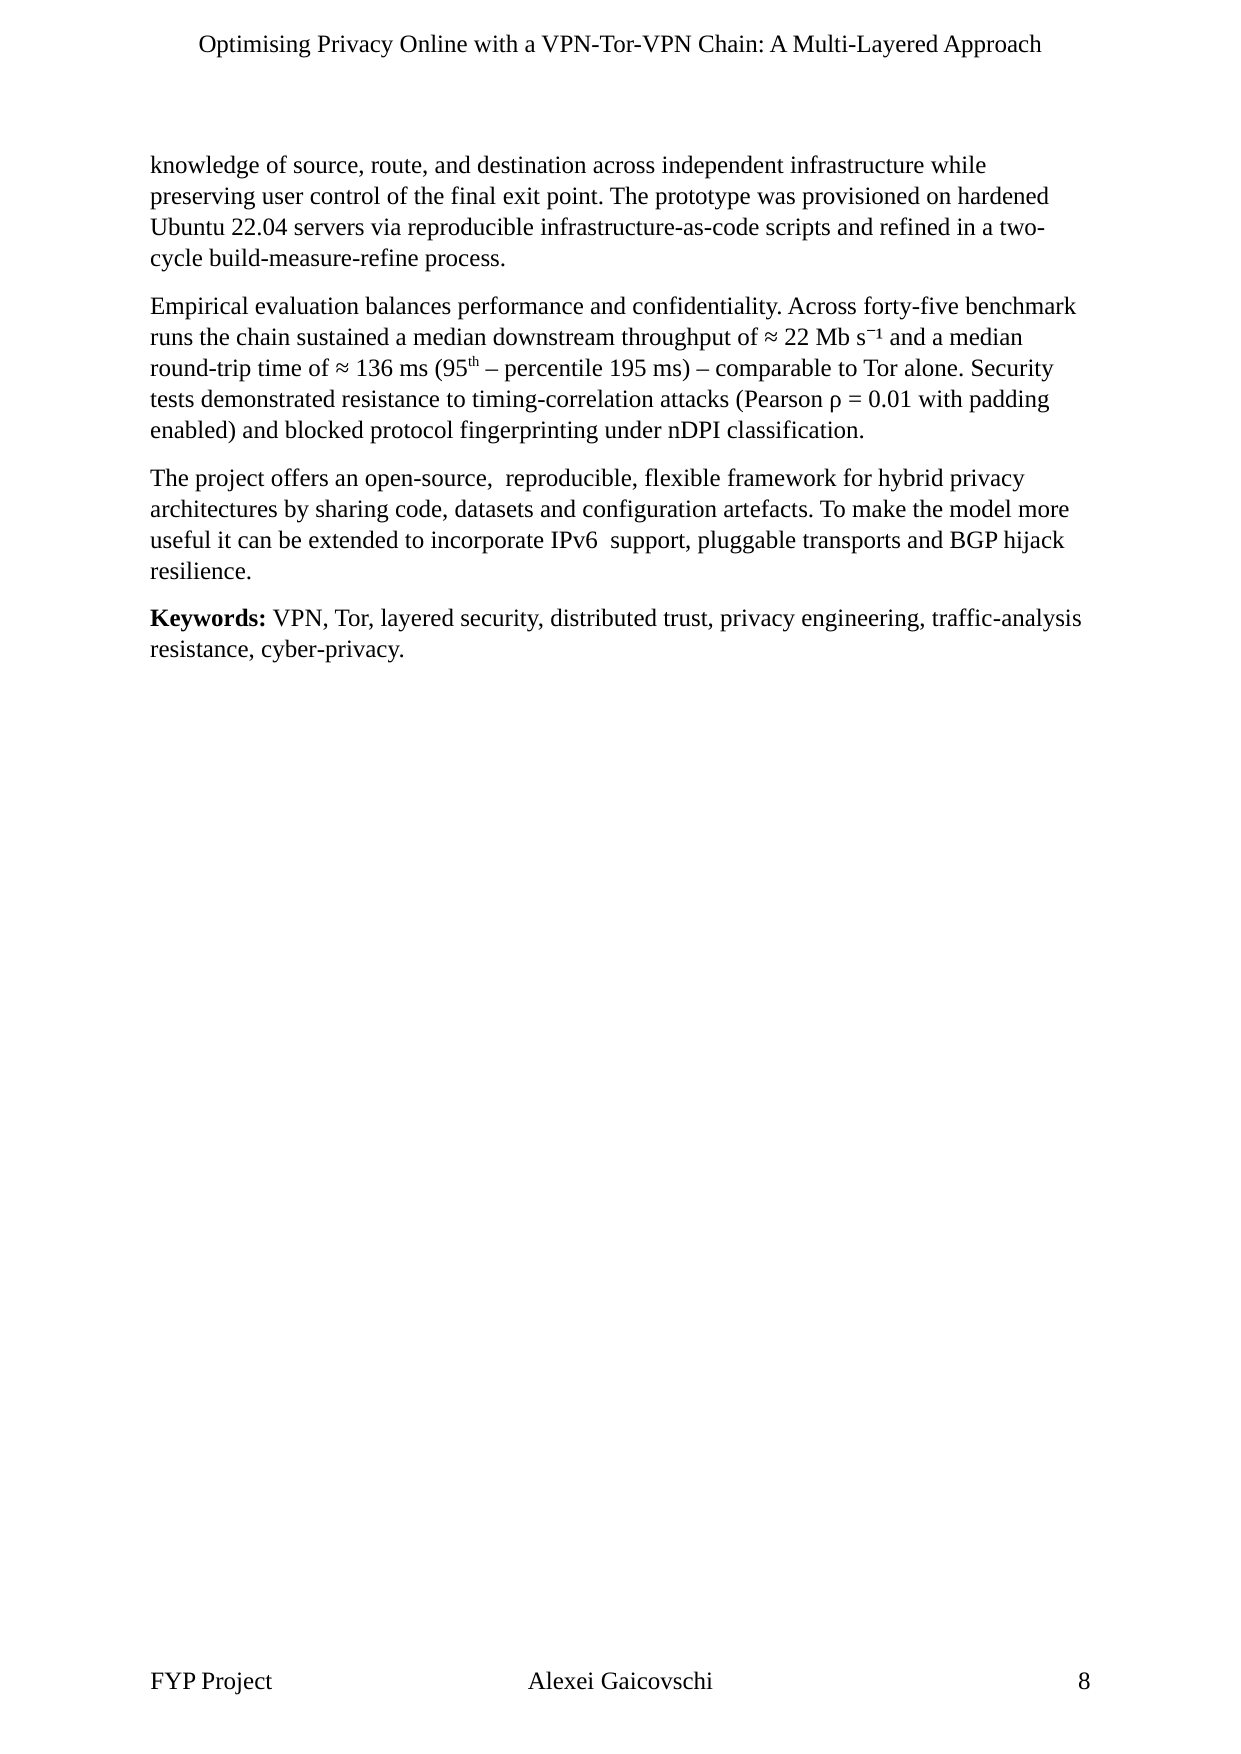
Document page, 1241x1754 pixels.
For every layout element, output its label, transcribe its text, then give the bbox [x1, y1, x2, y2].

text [150, 150, 1090, 272]
text Keywords: VPN, Tor, layered security, distributed trust, privacy engineering, traffic-analysis resistance, cyber-privacy. [150, 603, 1090, 663]
text The project offers an open-source, reproducible, flexible framework for hybrid privacy architectures by sharing code, datasets and configuration artefacts. To make the model more useful it can be extended to incorporate IPv6 support, pluggable transports and BGP hijack resilience. [150, 463, 1090, 584]
text Empirical evaluation balances performance and confidentiality. Across forty-five benchmark runs the chain sustained a median downstream throughput of ≈ 22 Mb s⁻¹ and a median round-trip time of ≈ 136 ms (95th – percentile 195 ms) – comparable to Tor alone. Security tests demonstrated resistance to timing-correlation attacks (Pearson ρ = 0.01 with padding enabled) and blocked protocol fingerprinting under nDPI classification. [150, 291, 1090, 444]
